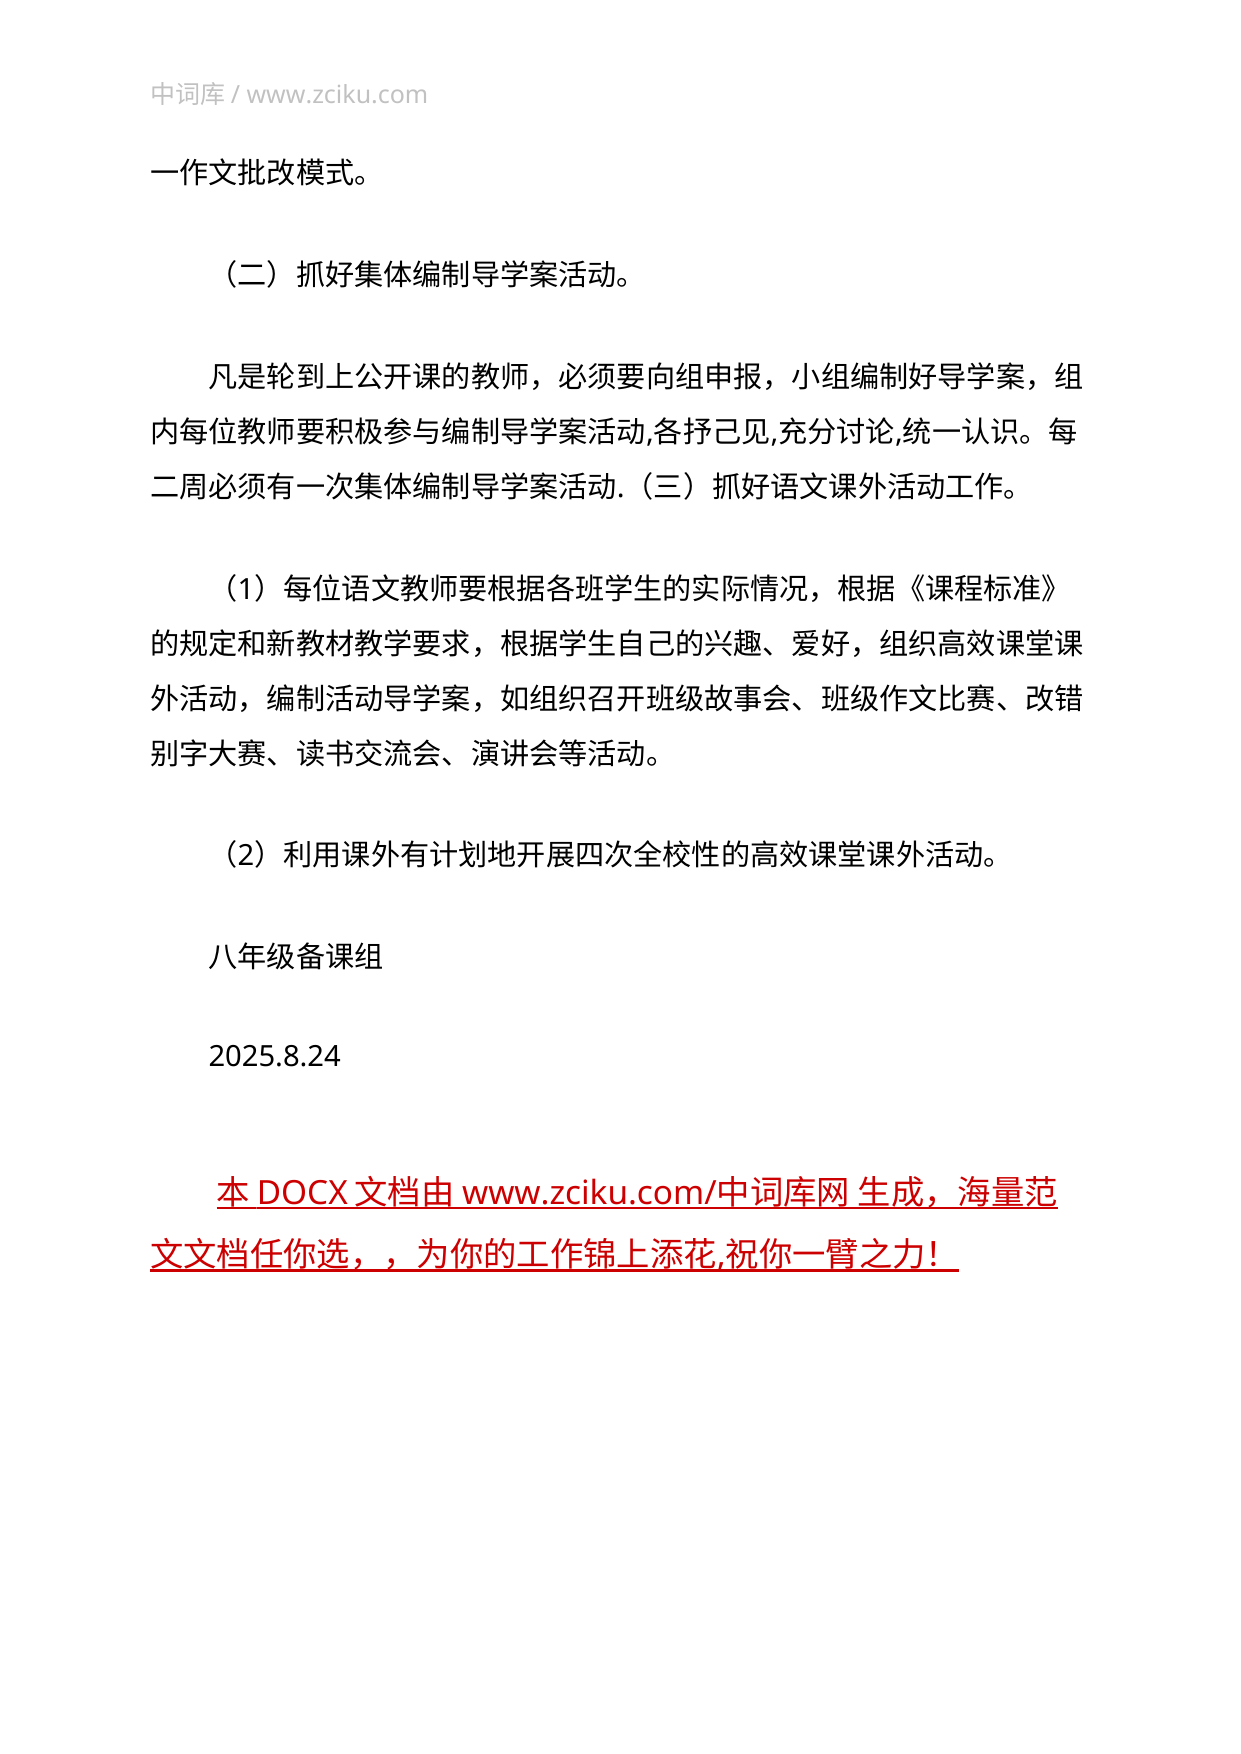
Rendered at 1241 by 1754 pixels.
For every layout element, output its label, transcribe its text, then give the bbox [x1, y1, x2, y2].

text （1）每位语文教师要根据各班学生的实际情况，根据《课程标准》的规定和新教材教学要求，根据学生自己的兴趣、爱好，组织高效课堂课外活动，编制活动导学案，如组织召开班级故事会、班级作文比赛、改错别字大赛、读书交流会、演讲会等活动。 [150, 565, 1090, 772]
text 2025.8.24 [150, 1036, 1090, 1075]
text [150, 150, 1090, 192]
text 本DOCX文档由 www.zciku.com/中词库网 生成，海量范文文档任你选，，为你的工作锦上添花,祝你一臂之力！ [150, 1165, 1090, 1277]
text 凡是轮到上公开课的教师，必须要向组申报，小组编制好导学案，组内每位教师要积极参与编制导学案活动,各抒己见,充分讨论,统一认识。每二周必须有一次集体编制导学案活动.（三）抓好语文课外活动工作。 [150, 353, 1090, 506]
text （二）抓好集体编制导学案活动。 [150, 252, 1090, 294]
text 八年级备课组 [150, 934, 1090, 976]
text （2）利用课外有计划地开展四次全校性的高效课堂课外活动。 [150, 832, 1090, 874]
